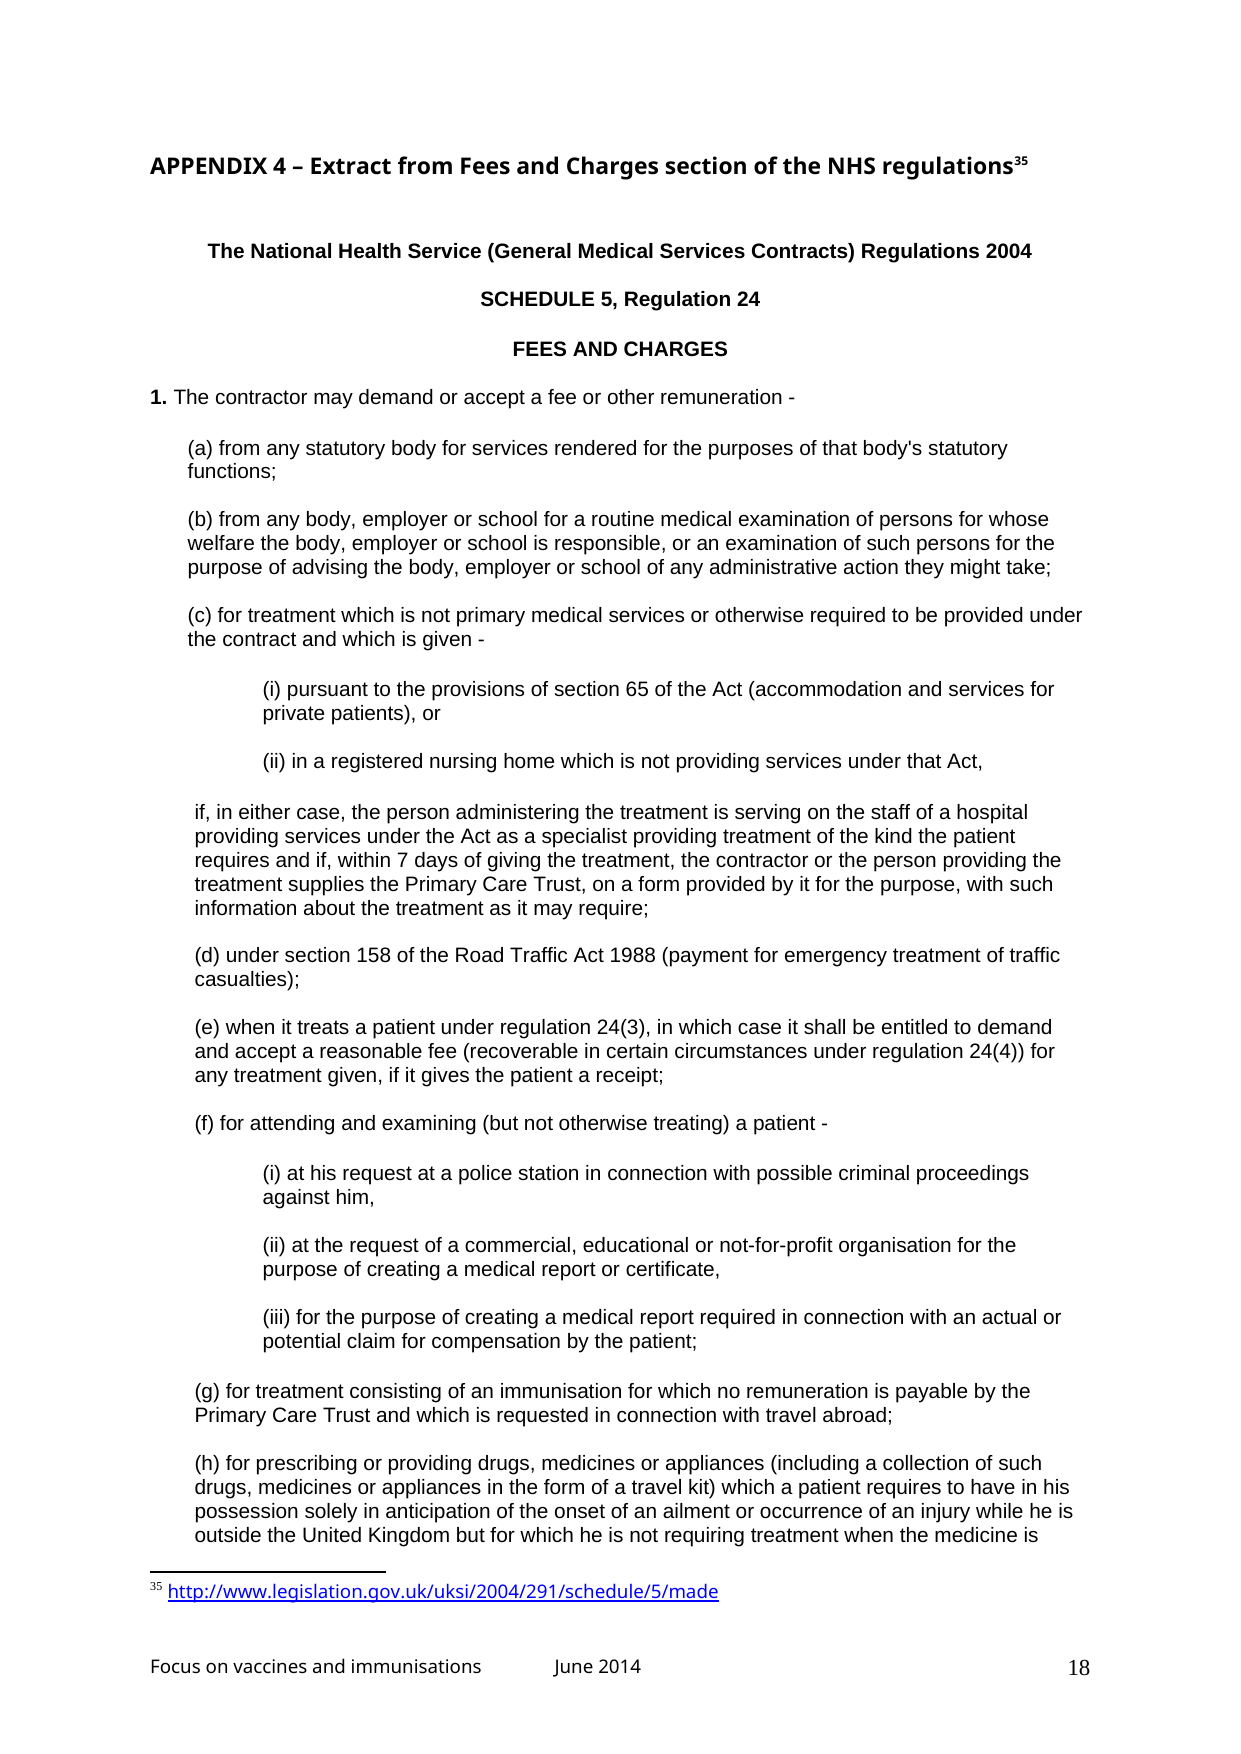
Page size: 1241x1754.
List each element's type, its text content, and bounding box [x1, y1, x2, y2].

text FEES AND CHARGES [150, 337, 1090, 361]
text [194, 1379, 1090, 1547]
text (i) pursuant to the provisions of section 65 of the Act (accommodation and services for private patients), or (ii) in a registered nursing home which is not providing services under that Act, [262, 677, 1090, 799]
text The National Health Service (General Medical Services Contracts) Regulations 2004 [150, 239, 1090, 263]
text (a) from any statutory body for services rendered for the purposes of that body's statutory functions; (b) from any body, employer or school for a routine medical examination of persons for whose welfare the body, employer or school is responsible, or an examination of such persons for the purpose of advising the body, employer or school of any administrative action they might take; (c) for treatment which is not primary medical services or otherwise required to be provided under the contract and which is given - [187, 435, 1090, 677]
text SCHEDULE 5, Regulation 24 [150, 287, 1090, 337]
text if, in either case, the person administering the treatment is serving on the staff of a hospital providing services under the Act as a specialist providing treatment of the kind the patient requires and if, within 7 days of giving the treatment, the contractor or the person providing the treatment supplies the Primary Care Trust, on a form provided by it for the purpose, with such information about the treatment as it may require; (d) under section 158 of the Road Traffic Act 1988 (payment for emergency treatment of traffic casualties); (e) when it treats a patient under regulation 24(3), in which case it shall be entitled to demand and accept a reasonable fee (recoverable in certain circumstances under regulation 24(4)) for any treatment given, if it gives the patient a receipt; (f) for attending and examining (but not otherwise treating) a patient - [194, 799, 1090, 1161]
text 1. The contractor may demand or accept a fee or other remuneration - [150, 361, 1090, 435]
text (i) at his request at a police station in connection with possible criminal proceedings against him, (ii) at the request of a commercial, educational or not-for-profit organisation for the purpose of creating a medical report or certificate, (iii) for the purpose of creating a medical report required in connection with an actual or potential claim for compensation by the patient; [262, 1161, 1090, 1379]
text APPENDIX 4 – Extract from Fees and Charges section of the NHS regulations [150, 150, 1090, 181]
